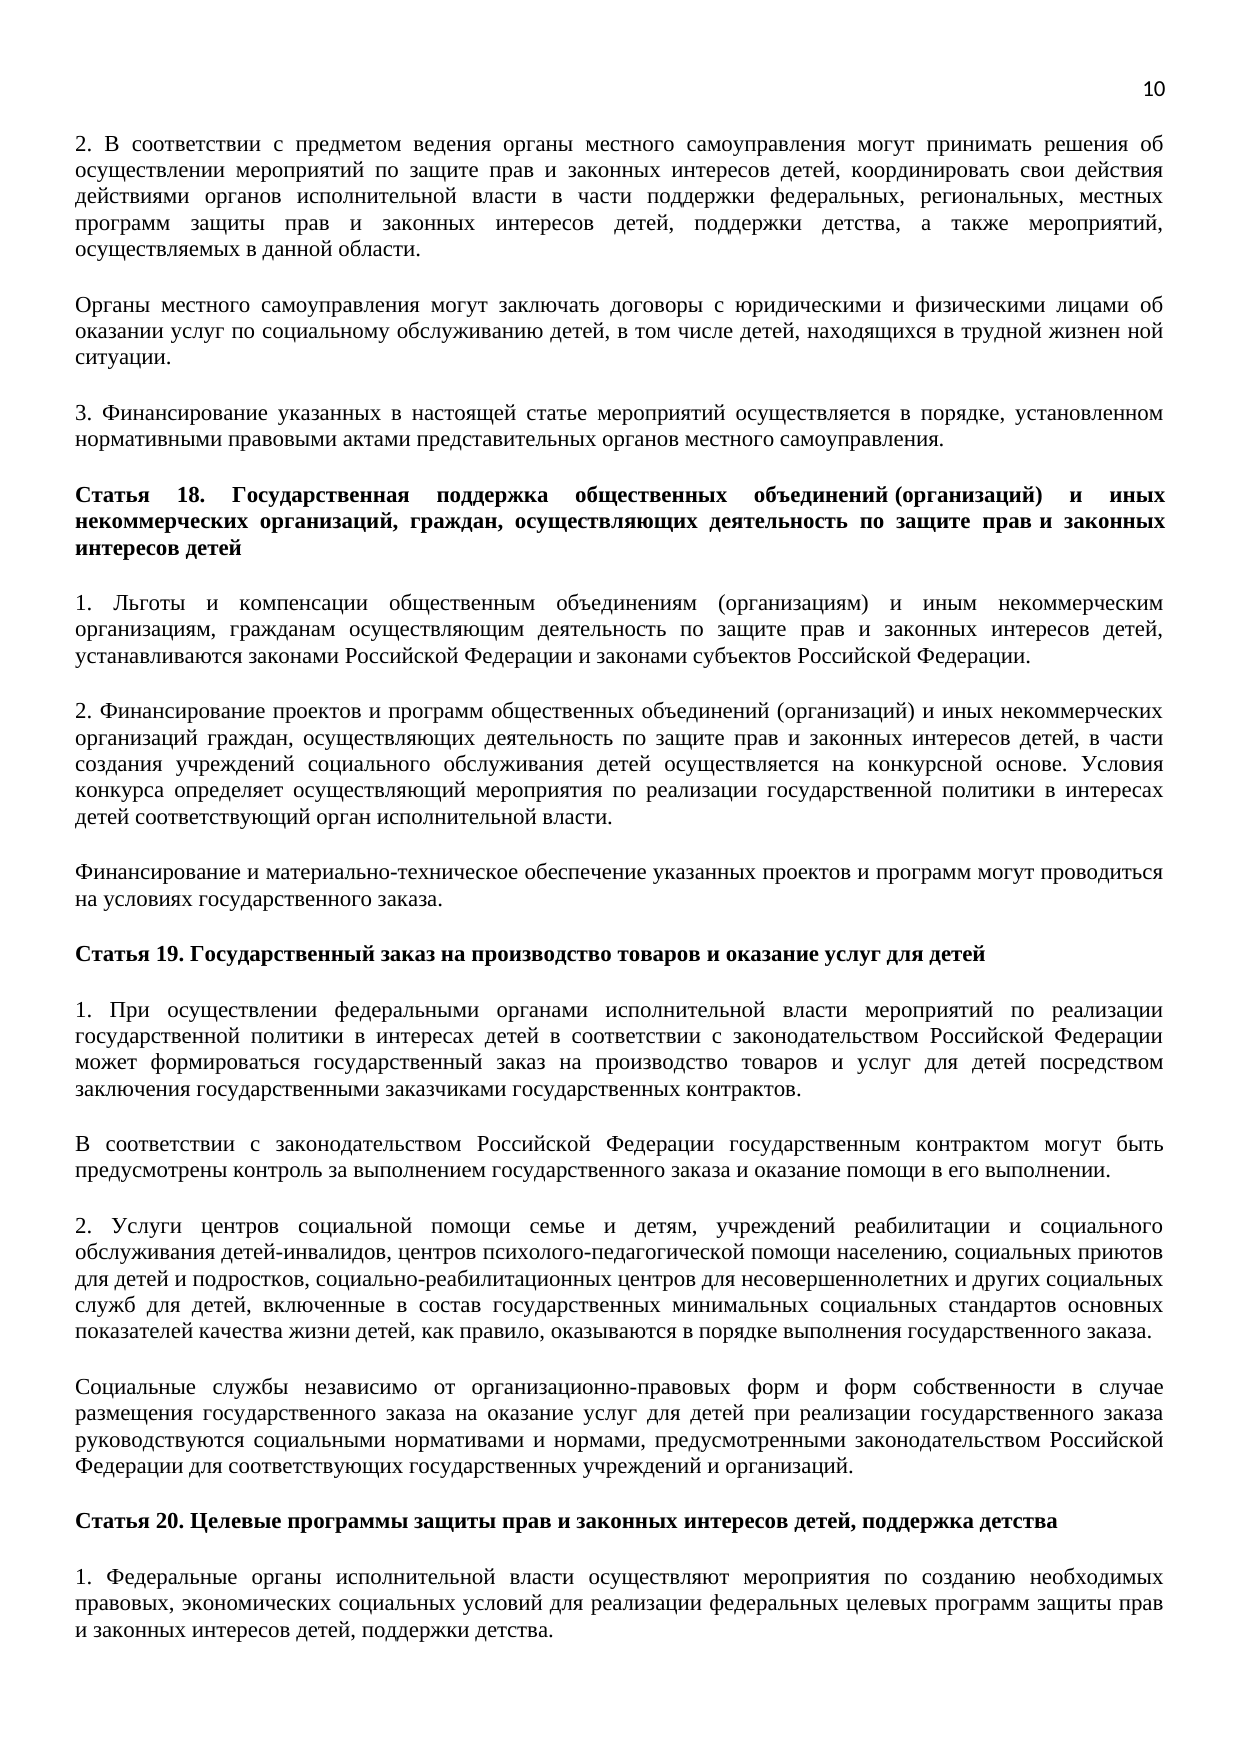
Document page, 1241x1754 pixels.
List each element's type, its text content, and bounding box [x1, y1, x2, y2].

text Социальные службы независимо от организационно-правовых форм и форм собственности в случае размещения государственного заказа на оказание услуг для детей при реализации государственного заказа руководствуются социальными нормативами и нормами, предусмотренными законодательством Российской Федерации для соответствующих государственных учреждений и организаций. [75, 1373, 1165, 1478]
text Статья 20. Целевые программы защиты прав и законных интересов детей, поддержка детства [75, 1508, 1165, 1534]
text Финансирование и материально-техническое обеспечение указанных проектов и программ могут проводиться на условиях государственного заказа. [75, 858, 1165, 911]
text 2. Услуги центров социальной помощи семье и детям, учреждений реабилитации и социального обслуживания детей-инвалидов, центров психолого-педагогической помощи населению, социальных приютов для детей и подростков, социально-реабилитационных центров для несовершеннолетних и других социальных служб для детей, включенные в состав государственных минимальных социальных стандартов основных показателей качества жизни детей, как правило, оказываются в порядке выполнения государственного заказа. [75, 1212, 1165, 1344]
text В соответствии с законодательством Российской Федерации государственным контрактом могут быть предусмотрены контроль за выполнением государственного заказа и оказание помощи в его выполнении. [75, 1130, 1165, 1183]
text 3. Финансирование указанных в настоящей статье мероприятий осуществляется в порядке, установленном нормативными правовыми актами представительных органов местного самоуправления. [75, 399, 1165, 452]
text Статья 19. Государственный заказ на производство товаров и оказание услуг для детей [75, 940, 1165, 966]
text 2. В соответствии с предметом ведения органы местного самоуправления могут принимать решения об осуществлении мероприятий по защите прав и законных интересов детей, координировать свои действия действиями органов исполнительной власти в части поддержки федеральных, региональных, местных программ защиты прав и законных интересов детей, поддержки детства, а также мероприятий, осуществляемых в данной области. [75, 130, 1165, 262]
text 1. При осуществлении федеральными органами исполнительной власти мероприятий по реализации государственной политики в интересах детей в соответствии с законодательством Российской Федерации может формироваться государственный заказ на производство товаров и услуг для детей посредством заключения государственными заказчиками государственных контрактов. [75, 996, 1165, 1101]
text 1. Льготы и компенсации общественным объединениям (организациям) и иным некоммерческим организациям, гражданам осуществляющим деятельность по защите прав и законных интересов детей, устанавливаются законами Российской Федерации и законами субъектов Российской Федерации. [75, 589, 1165, 668]
text 2. Финансирование проектов и программ общественных объединений (организаций) и иных некоммерческих организаций граждан, осуществляющих деятельность по защите прав и законных интересов детей, в части создания учреждений социального обслуживания детей осуществляется на конкурсной основе. Условия конкурса определяет осуществляющий мероприятия по реализации государственной политики в интересах детей соответствующий орган исполнительной власти. [75, 697, 1165, 829]
text 1. Федеральные органы исполнительной власти осуществляют мероприятия по созданию необходимых правовых, экономических социальных условий для реализации федеральных целевых программ защиты прав и законных интересов детей, поддержки детства. [75, 1563, 1165, 1642]
text Органы местного самоуправления могут заключать договоры с юридическими и физическими лицами об оказании услуг по социальному обслуживанию детей, в том числе детей, находящихся в трудной жизнен ной ситуации. [75, 291, 1165, 370]
text Статья 18. Государственная поддержка общественных объединений (организаций) и иных некоммерческих организаций, граждан, осуществляющих деятельность по защите прав и законных интересов детей [75, 481, 1165, 560]
